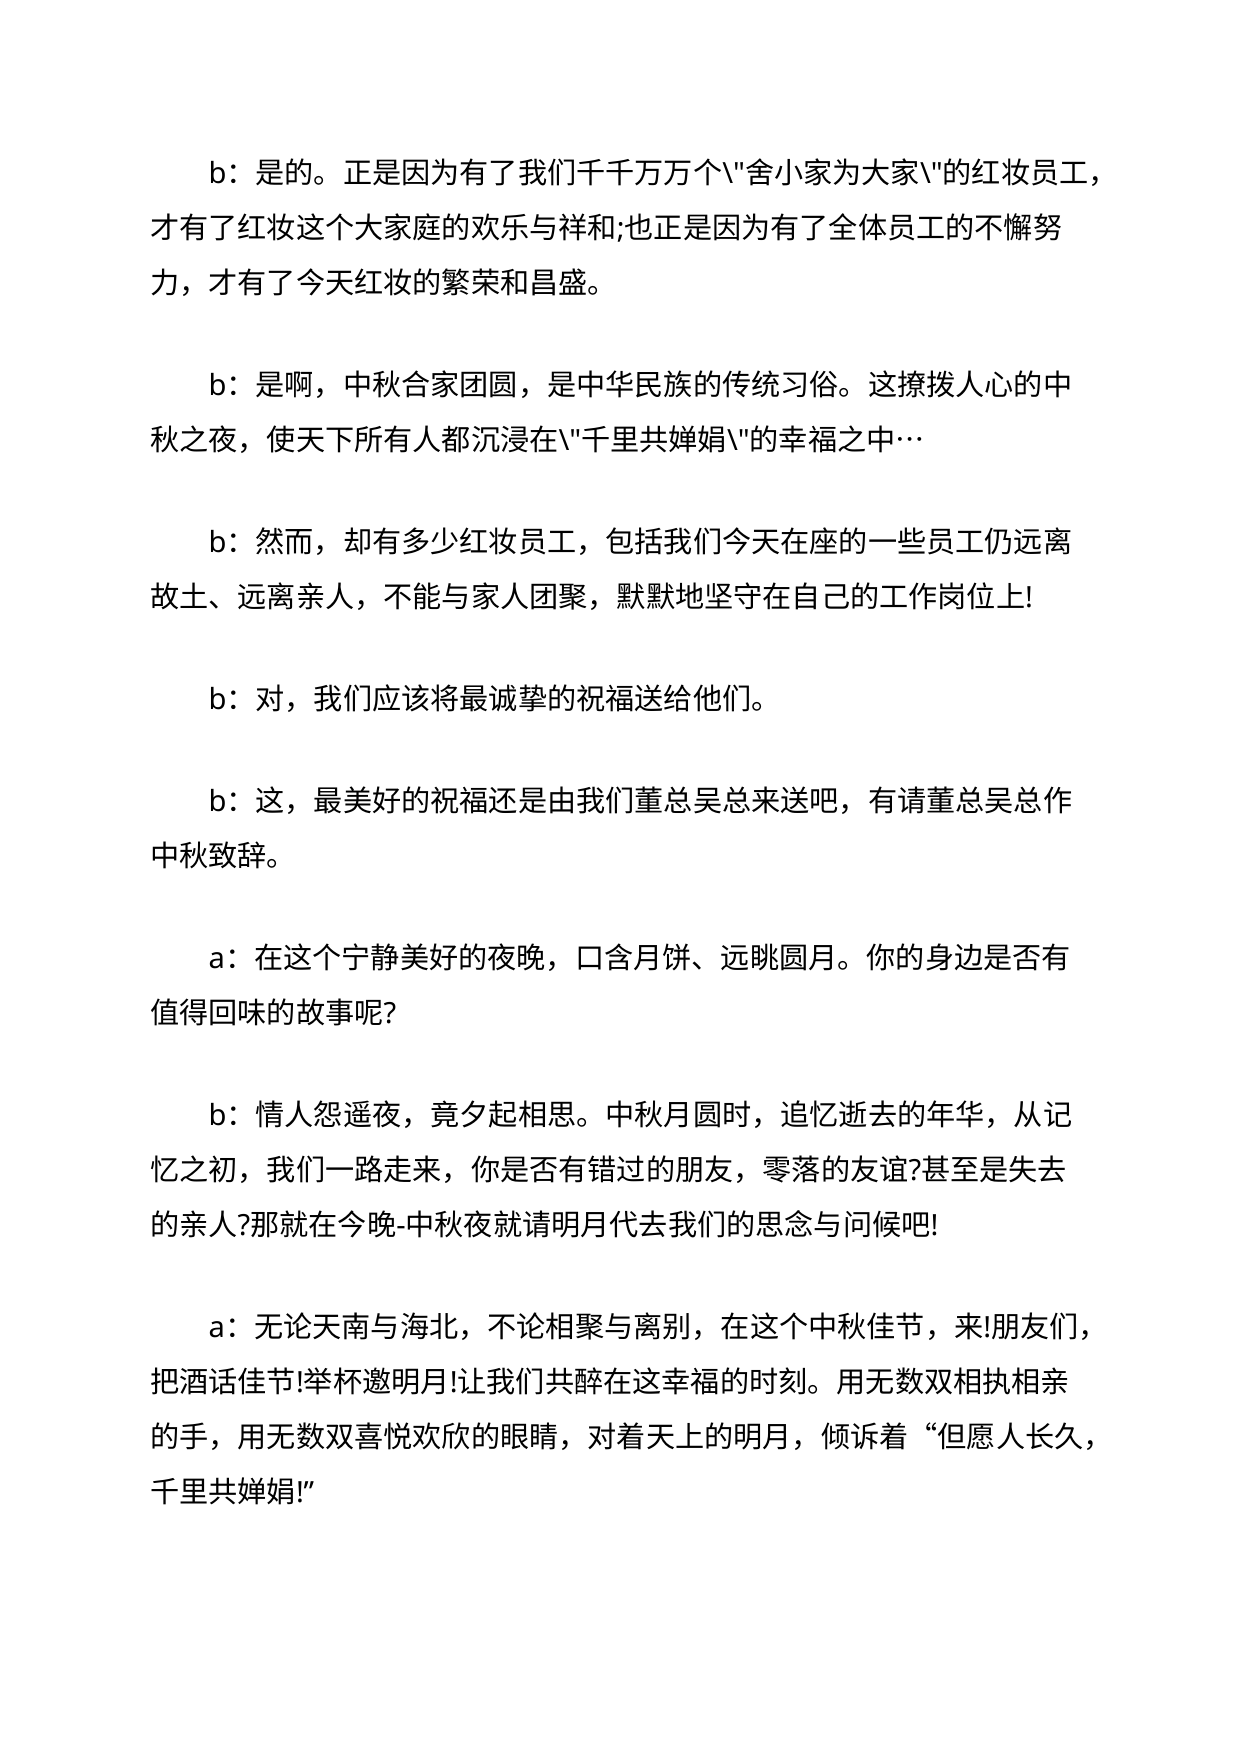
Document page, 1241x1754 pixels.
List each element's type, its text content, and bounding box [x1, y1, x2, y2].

text b：情人怨遥夜，竟夕起相思。中秋月圆时，追忆逝去的年华，从记忆之初，我们一路走来，你是否有错过的朋友，零落的友谊?甚至是失去的亲人?那就在今晚-中秋夜就请明月代去我们的思念与问候吧! [150, 1091, 1090, 1244]
text b：是的。正是因为有了我们千千万万个\"舍小家为大家\"的红妆员工，才有了红妆这个大家庭的欢乐与祥和;也正是因为有了全体员工的不懈努力，才有了今天红妆的繁荣和昌盛。 [150, 150, 1090, 302]
text b：是啊，中秋合家团圆，是中华民族的传统习俗。这撩拨人心的中秋之夜，使天下所有人都沉浸在\"千里共婵娟\"的幸福之中… [150, 362, 1090, 459]
text a：无论天南与海北，不论相聚与离别，在这个中秋佳节，来!朋友们，把酒话佳节!举杯邀明月!让我们共醉在这幸福的时刻。用无数双相执相亲的手，用无数双喜悦欢欣的眼睛，对着天上的明月，倾诉着“但愿人长久，千里共婵娟!” [150, 1303, 1090, 1511]
text b：对，我们应该将最诚挚的祝福送给他们。 [150, 676, 1090, 718]
text b：然而，却有多少红妆员工，包括我们今天在座的一些员工仍远离故土、远离亲人，不能与家人团聚，默默地坚守在自己的工作岗位上! [150, 519, 1090, 616]
text a：在这个宁静美好的夜晚，口含月饼、远眺圆月。你的身边是否有值得回味的故事呢? [150, 934, 1090, 1032]
text b：这，最美好的祝福还是由我们董总吴总来送吧，有请董总吴总作中秋致辞。 [150, 778, 1090, 875]
